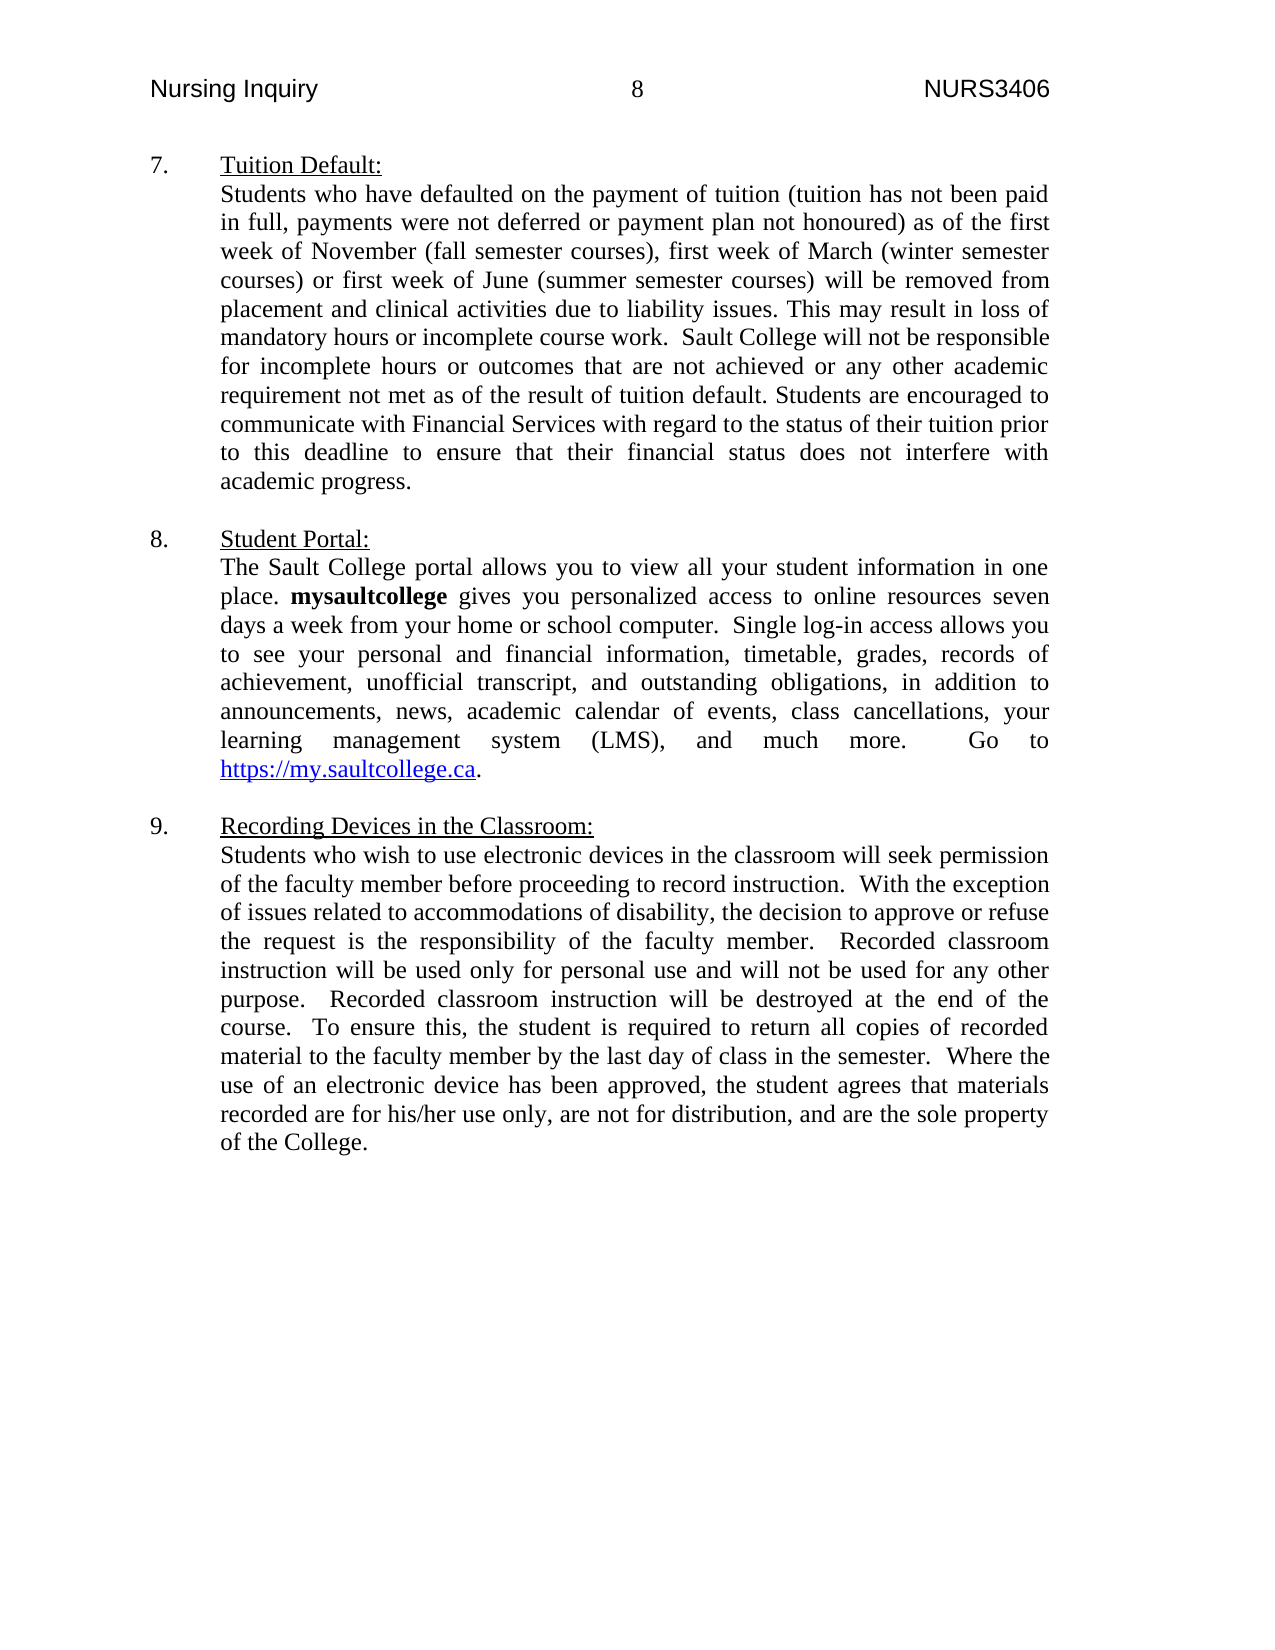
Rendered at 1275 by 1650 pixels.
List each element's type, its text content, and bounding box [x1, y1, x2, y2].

table_cell 8. [139, 524, 209, 811]
table_cell 9. [139, 811, 209, 1185]
table_cell 7. [139, 150, 209, 524]
table_cell Tuition Default: Students who have defaulted on the payment of tuition (tuition has not been paid in full, payments were not deferred or payment plan not honoured) as of the first week of November (fall semester courses), first week of March (winter semester courses) or first week of June (summer semester courses) will be removed from placement and clinical activities due to liability issues. This may result in loss of mandatory hours or incomplete course work. Sault College will not be responsible for incomplete hours or outcomes that are not achieved or any other academic requirement not met as of the result of tuition default. Students are encouraged to communicate with Financial Services with regard to the status of their tuition prior to this deadline to ensure that their financial status does not interfere with academic progress. [209, 150, 1061, 524]
table_cell Recording Devices in the Classroom: Students who wish to use electronic devices in the classroom will seek permission of the faculty member before proceeding to record instruction. With the exception of issues related to accommodations of disability, the decision to approve or refuse the request is the responsibility of the faculty member. Recorded classroom instruction will be used only for personal use and will not be used for any other purpose. Recorded classroom instruction will be destroyed at the end of the course. To ensure this, the student is required to return all copies of recorded material to the faculty member by the last day of class in the semester. Where the use of an electronic device has been approved, the student agrees that materials recorded are for his/her use only, are not for distribution, and are the sole property of the College. [209, 811, 1061, 1185]
table_cell Student Portal: The Sault College portal allows you to view all your student information in one place. mysaultcollege gives you personalized access to online resources seven days a week from your home or school computer. Single log-in access allows you to see your personal and financial information, timetable, grades, records of achievement, unofficial transcript, and outstanding obligations, in addition to announcements, news, academic calendar of events, class cancellations, your learning management system (LMS), and much more. Go to https://my.saultcollege.ca. [209, 524, 1061, 811]
